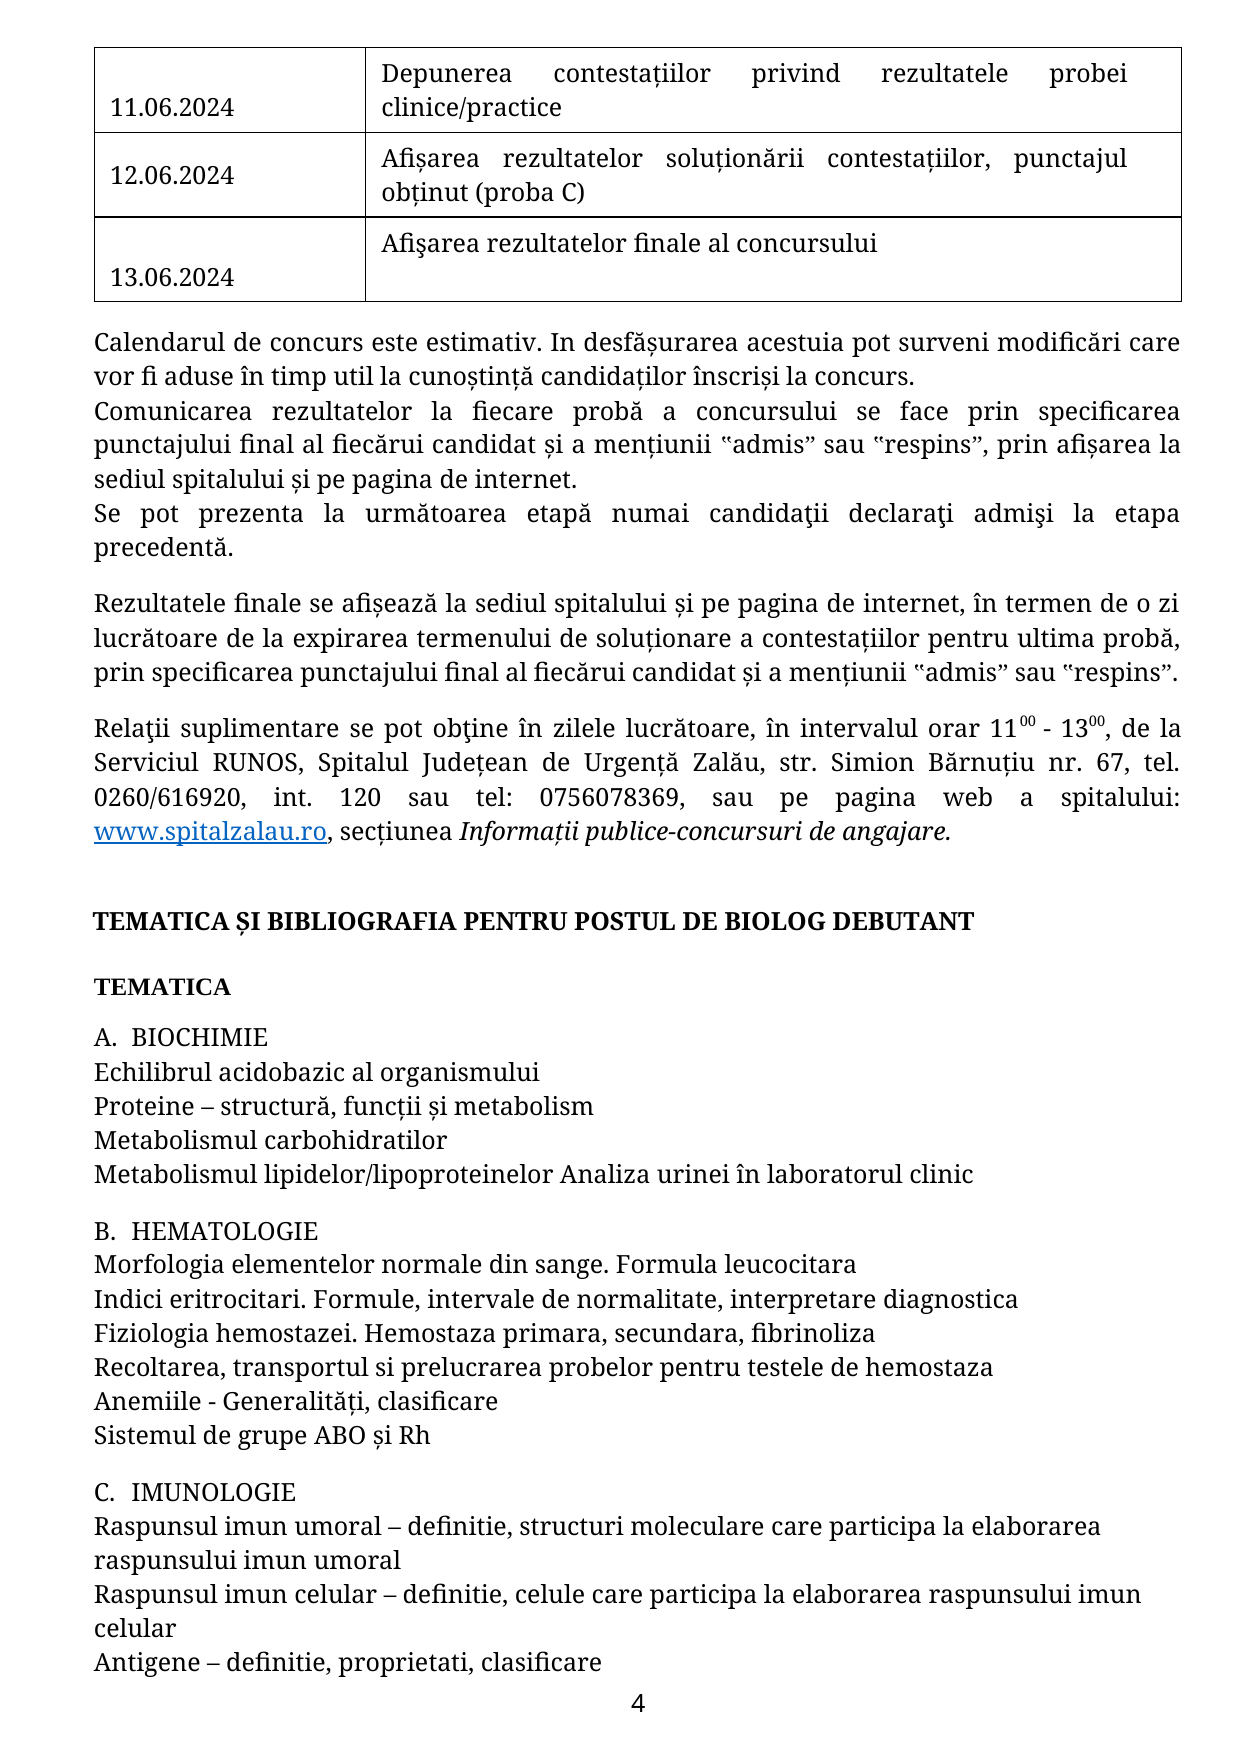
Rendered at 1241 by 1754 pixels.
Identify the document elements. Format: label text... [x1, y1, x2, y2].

table_cell Afişarea rezultatelor finale al concursului [366, 218, 1181, 301]
text Comunicarea rezultatelor la fiecare probă a concursului se face prin specificarea punctajului final al fiecărui candidat și a mențiunii ‟admis” sau ‟respins”, prin afișarea la sediul spitalului și pe pagina de internet. [94, 393, 1182, 495]
text Recoltarea, transportul si prelucrarea probelor pentru testele de hemostaza [94, 1349, 1182, 1383]
text TEMATICA [94, 972, 1182, 1001]
text Se pot prezenta la următoarea etapă numai candidaţii declaraţi admişi la etapa precedentă. [94, 495, 1182, 563]
text Sistemul de grupe ABO și Rh [94, 1417, 1182, 1452]
text Indici eritrocitari. Formule, intervale de normalitate, interpretare diagnostica [94, 1281, 1182, 1315]
text Relaţii suplimentare se pot obţine în zilele lucrătoare, în intervalul orar 1100 - 1300, de la Serviciul RUNOS, Spitalul Județean de Urgență Zalău, str. Simion Bărnuțiu nr. 67, tel. 0260/616920, int. 120 sau tel: 0756078369, sau pe pagina web a spitalului: www.spitalzalau.ro, secțiunea Informații publice-concursuri de angajare. [94, 711, 1182, 847]
text Echilibrul acidobazic al organismului [94, 1054, 1182, 1088]
text Morfologia elementelor normale din sange. Formula leucocitara [94, 1247, 1182, 1281]
table_cell Depunerea contestațiilor privind rezultatele probei clinice/practice [366, 48, 1181, 132]
table_cell Afișarea rezultatelor soluționării contestațiilor, punctajul obținut (proba C) [366, 133, 1181, 216]
text Metabolismul carbohidratilor [94, 1122, 1182, 1156]
text Raspunsul imun celular – definitie, celule care participa la elaborarea raspunsului imun celular [94, 1576, 1182, 1644]
text Raspunsul imun umoral – definitie, structuri moleculare care participa la elaborarea raspunsului imun umoral [94, 1508, 1182, 1576]
text Metabolismul lipidelor/lipoproteinelor Analiza urinei în laboratorul clinic [94, 1156, 1182, 1190]
table_cell 12.06.2024 [95, 133, 365, 216]
text Antigene – definitie, proprietati, clasificare [94, 1644, 1182, 1679]
text Fiziologia hemostazei. Hemostaza primara, secundara, fibrinoliza [94, 1315, 1182, 1349]
table_cell 13.06.2024 [95, 218, 365, 301]
list IMUNOLOGIE [94, 1474, 1182, 1508]
text Rezultatele finale se afișează la sediul spitalului și pe pagina de internet, în termen de o zi lucrătoare de la expirarea termenului de soluționare a contestațiilor pentru ultima probă, prin specificarea punctajului final al fiecărui candidat și a mențiunii ‟admis” sau ‟respins”. [94, 586, 1182, 688]
text Proteine – structură, funcții și metabolism [94, 1088, 1182, 1122]
list BIOCHIMIE [94, 1020, 1182, 1054]
text Calendarul de concurs este estimativ. In desfășurarea acestuia pot surveni modificări care vor fi aduse în timp util la cunoștință candidaților înscriși la concurs. [94, 325, 1182, 393]
text TEMATICA ȘI BIBLIOGRAFIA PENTRU POSTUL DE BIOLOG DEBUTANT [92, 904, 1182, 938]
list HEMATOLOGIE [94, 1213, 1182, 1247]
table_cell 11.06.2024 [95, 48, 365, 132]
text Anemiile - Generalități, clasificare [94, 1383, 1182, 1417]
